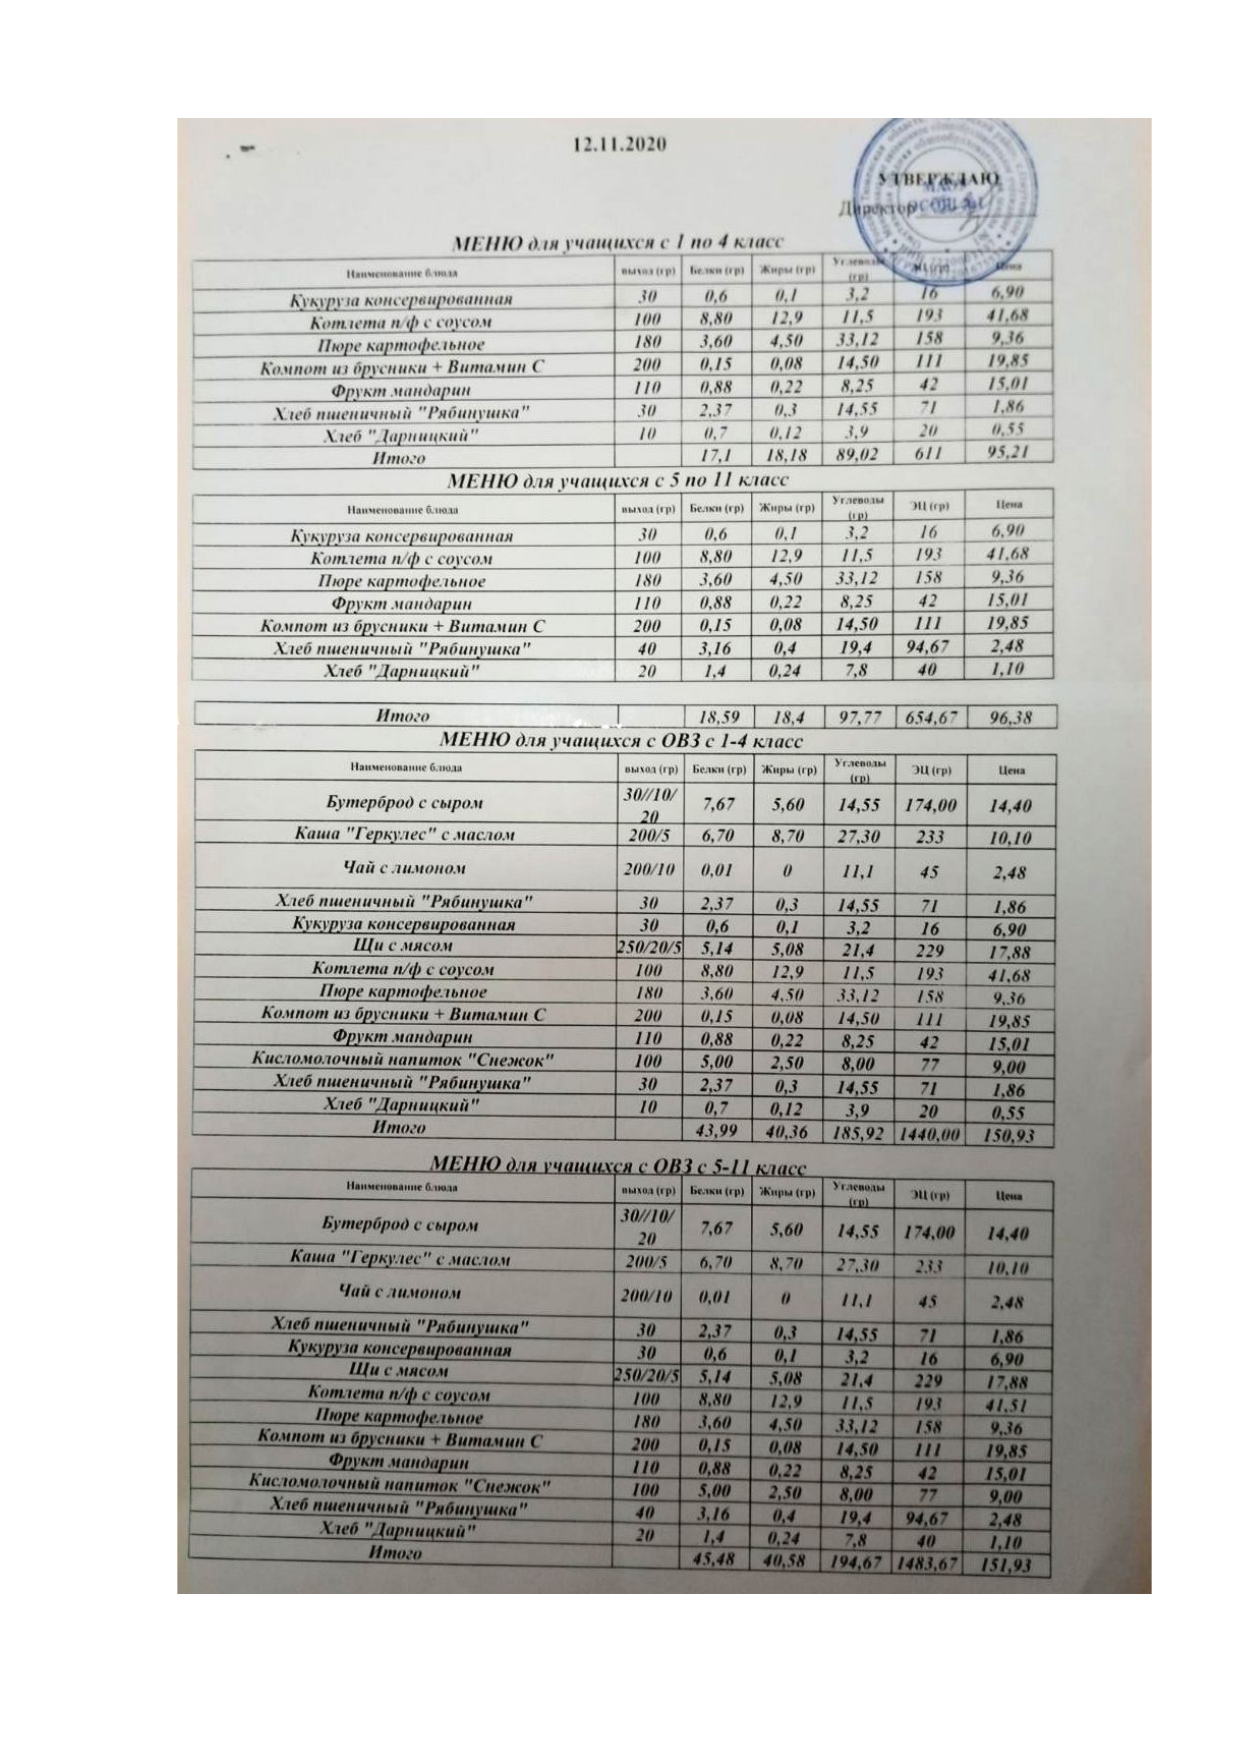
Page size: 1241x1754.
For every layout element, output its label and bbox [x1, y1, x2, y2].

picture [177, 118, 1152, 1594]
